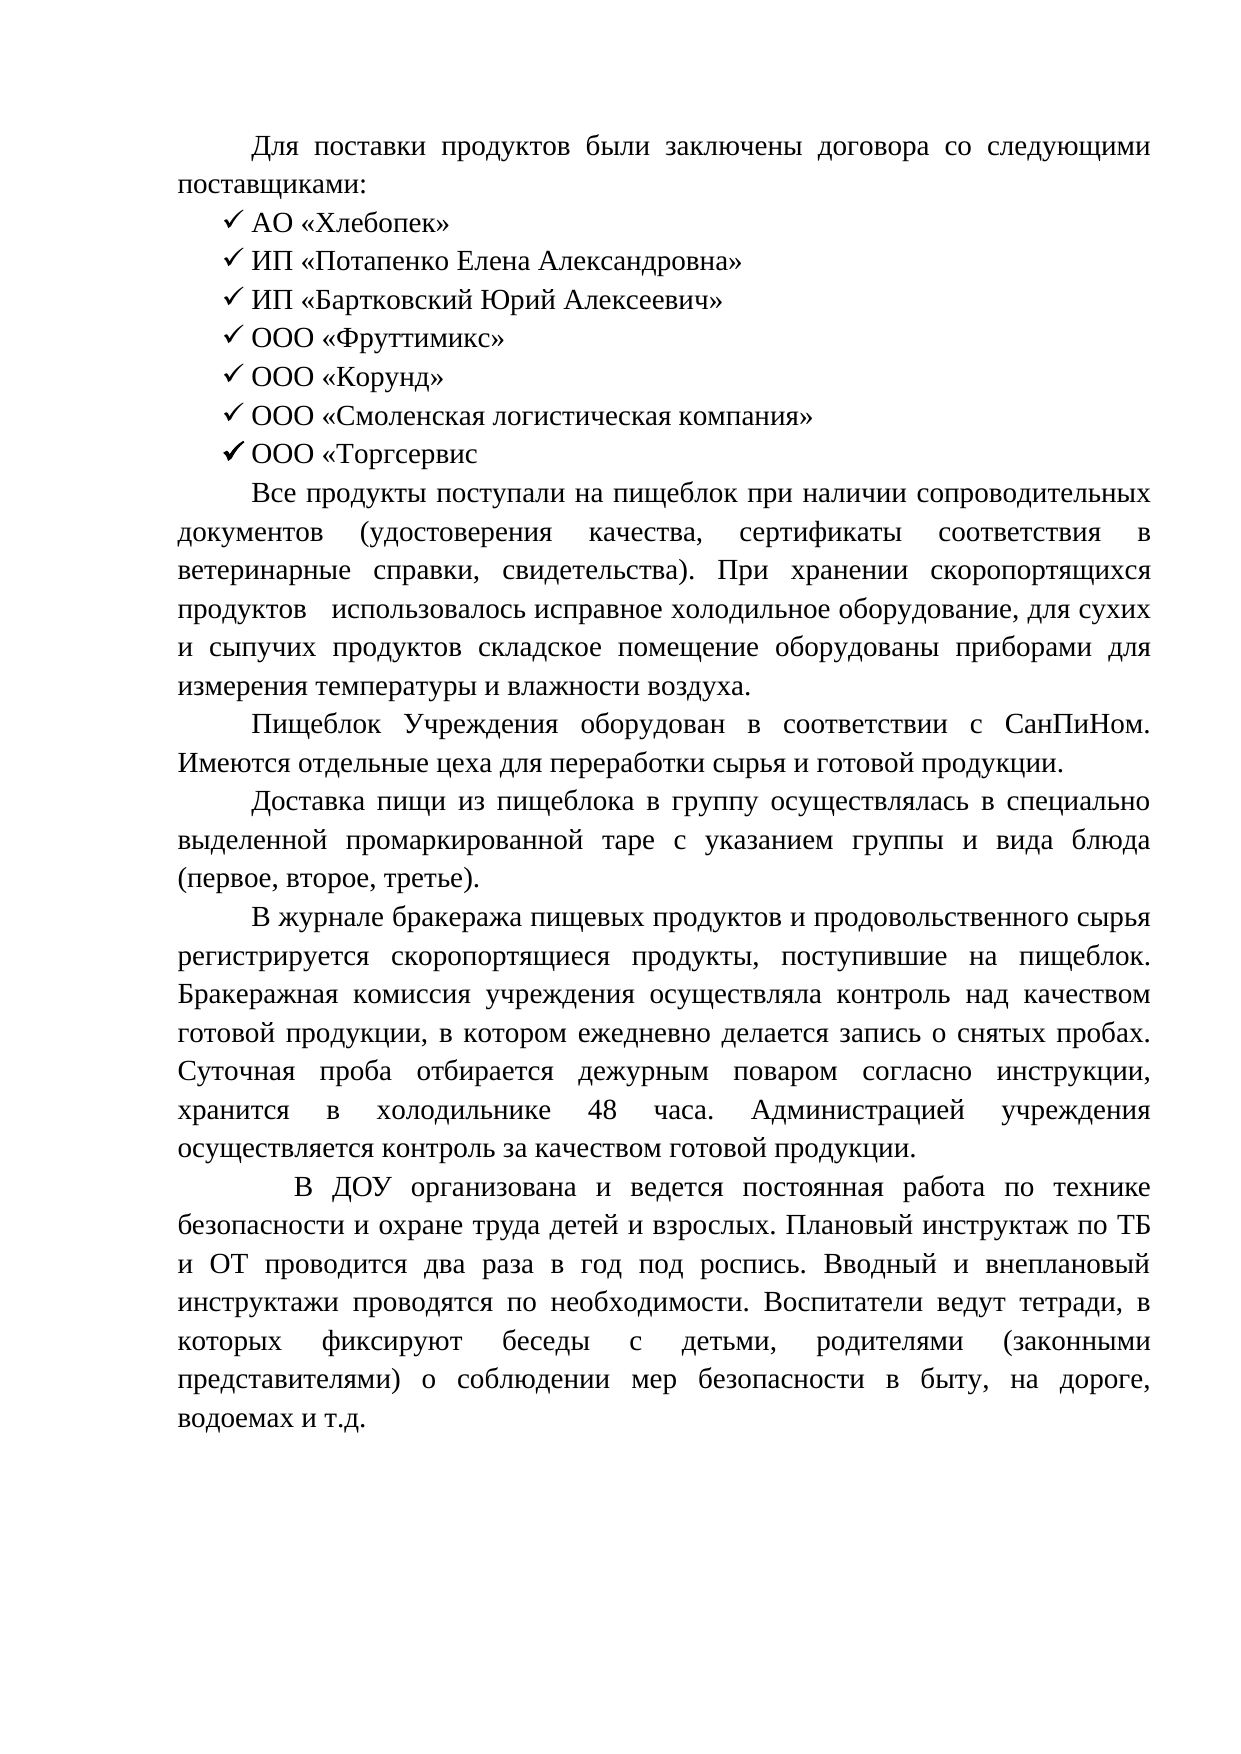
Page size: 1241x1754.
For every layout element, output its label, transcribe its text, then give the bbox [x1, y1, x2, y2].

text Все продукты поступали на пищеблок при наличии сопроводительных документов (удостоверения качества, сертификаты соответствия в ветеринарные справки, свидетельства). При хранении скоропортящихся продуктов использовалось исправное холодильное оборудование, для сухих и сыпучих продуктов складское помещение оборудованы приборами для измерения температуры и влажности воздуха. [177, 475, 1152, 701]
text Пищеблок Учреждения оборудован в соответствии с СанПиНом. Имеются отдельные цеха для переработки сырья и готовой продукции. [177, 706, 1152, 778]
list АО «Хлебопек» [177, 205, 1152, 238]
list ООО «Торгсервис [177, 437, 1152, 470]
list ООО «Смоленская логистическая компания» [177, 398, 1152, 432]
list ООО «Фруттимикс» [177, 321, 1152, 354]
list ИП «Бартковский Юрий Алексеевич» [177, 282, 1152, 316]
list ИП «Потапенко Елена Александровна» [177, 243, 1152, 277]
list ООО «Корунд» [177, 359, 1152, 393]
text Для поставки продуктов были заключены договора со следующими поставщиками: [177, 128, 1152, 200]
text В ДОУ организована и ведется постоянная работа по технике безопасности и охране труда детей и взрослых. Плановый инструктаж по ТБ и ОТ проводится два раза в год под роспись. Вводный и внеплановый инструктажи проводятся по необходимости. Воспитатели ведут тетради, в которых фиксируют беседы с детьми, родителями (законными представителями) о соблюдении мер безопасности в быту, на дороге, водоемах и т.д. [177, 1169, 1152, 1434]
text Доставка пищи из пищеблока в группу осуществлялась в специально выделенной промаркированной таре с указанием группы и вида блюда (первое, второе, третье). [177, 783, 1152, 894]
text В журнале бракеража пищевых продуктов и продовольственного сырья регистрируется скоропортящиеся продукты, поступившие на пищеблок. Бракеражная комиссия учреждения осуществляла контроль над качеством готовой продукции, в котором ежедневно делается запись о снятых пробах. Суточная проба отбирается дежурным поваром согласно инструкции, хранится в холодильнике 48 часа. Администрацией учреждения осуществляется контроль за качеством готовой продукции. [177, 899, 1152, 1164]
